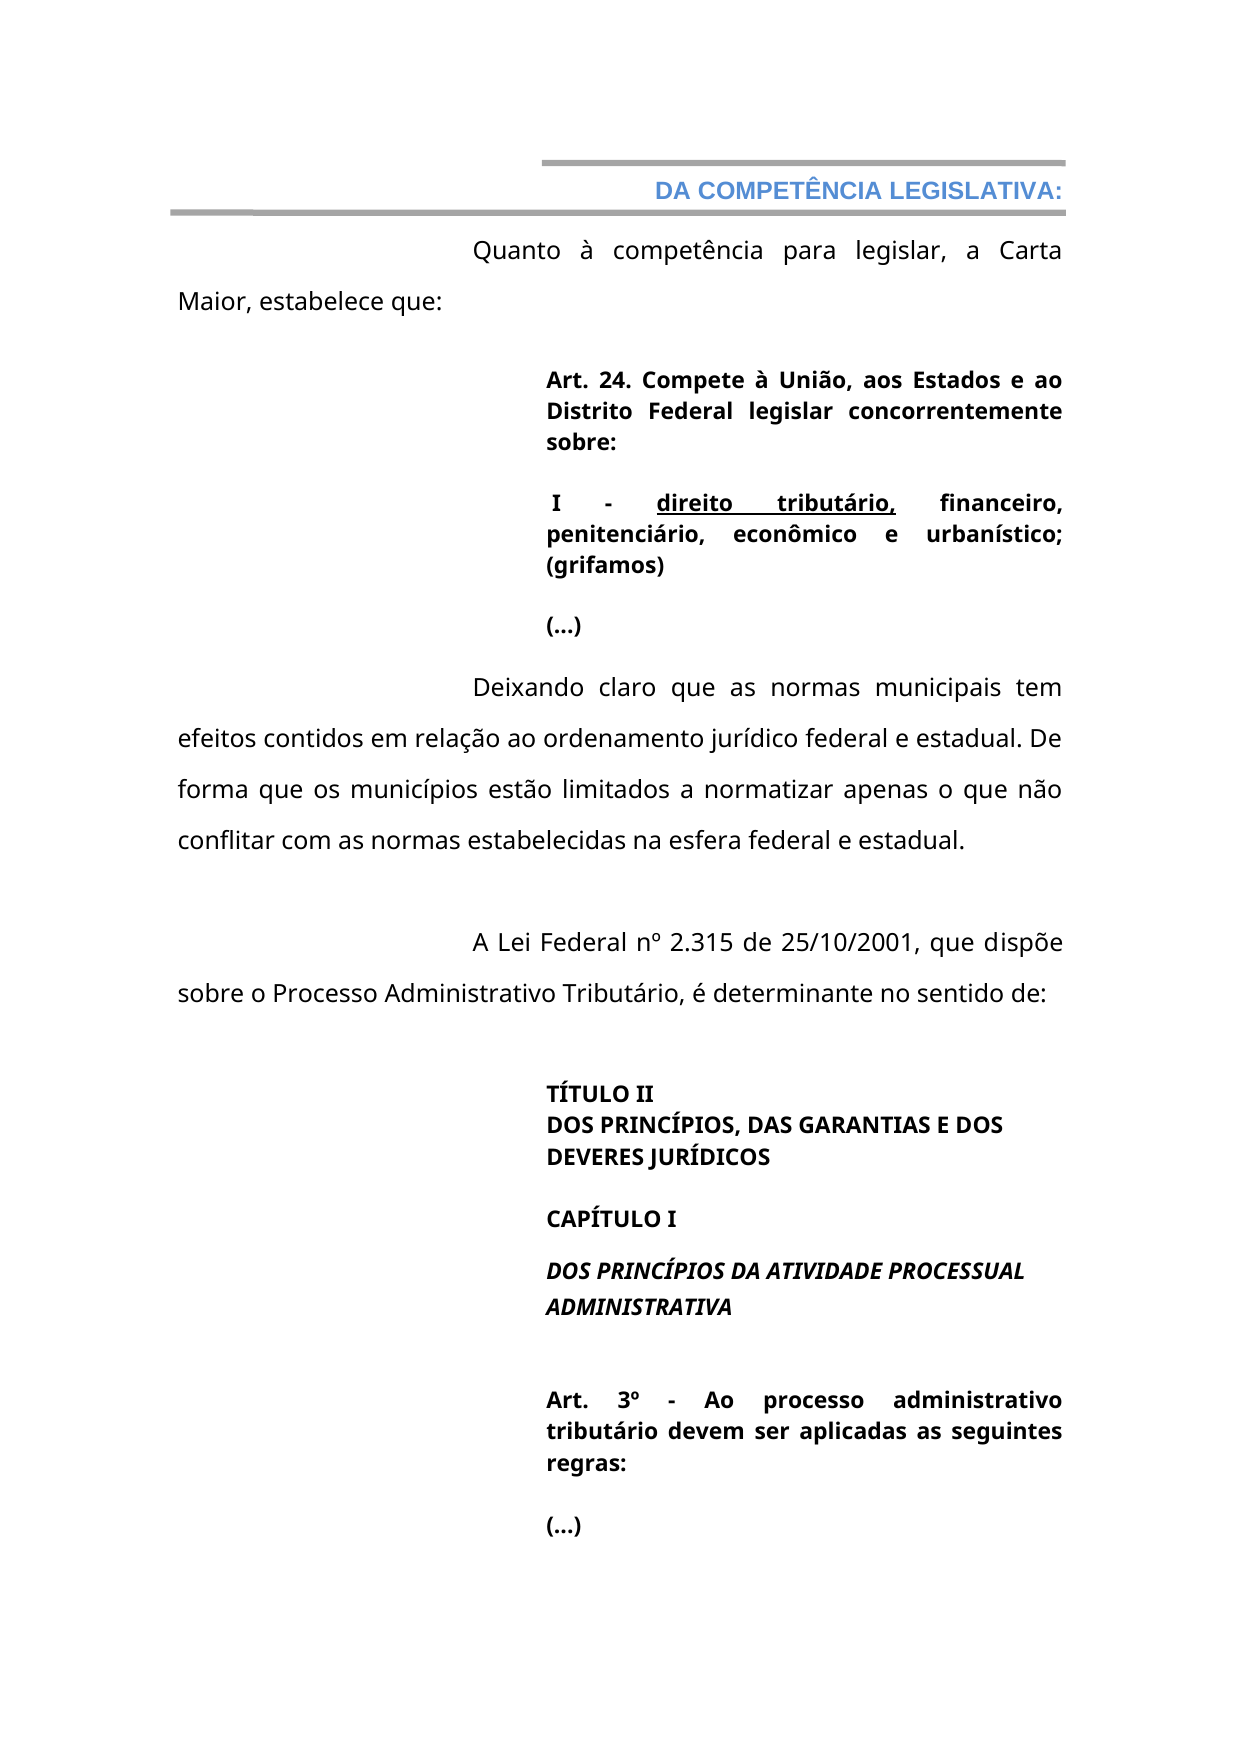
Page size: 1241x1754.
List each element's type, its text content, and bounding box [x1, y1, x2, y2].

text Quanto à competência para legislar, a Carta Maior, estabelece que: [177, 232, 1063, 317]
subtitle DOS PRINCÍPIOS DA ATIVIDADE PROCESSUAL ADMINISTRATIVA [546, 1255, 1063, 1322]
text (...) [546, 609, 1063, 641]
text DOS PRINCÍPIOS, DAS GARANTIAS E DOS [546, 1109, 1063, 1141]
text TÍTULO II [546, 1078, 1063, 1109]
text DEVERES JURÍDICOS [546, 1141, 1063, 1172]
text (...) [177, 1509, 1063, 1540]
text I - direito tributário, financeiro, penitenciário, econômico e urbanístico; (grifamos) [546, 487, 1063, 580]
text DA COMPETÊNCIA LEGISLATIVA: [177, 176, 1063, 204]
text Deixando claro que as normas municipais tem efeitos contidos em relação ao ordenamento jurídico federal e estadual. De forma que os municípios estão limitados a normatizar apenas o que não conflitar com as normas estabelecidas na esfera federal e estadual. [177, 670, 1063, 857]
text Art. 3º - Ao processo administrativo tributário devem ser aplicadas as seguintes regras: [546, 1384, 1063, 1478]
text CAPÍTULO I [546, 1203, 1063, 1234]
text A Lei Federal nº 2.315 de 25/10/2001, que dispõe sobre o Processo Administrativo Tributário, é determinante no sentido de: [177, 925, 1063, 1010]
text Art. 24. Compete à União, aos Estados e ao Distrito Federal legislar concorrentemente sobre: [546, 364, 1063, 457]
